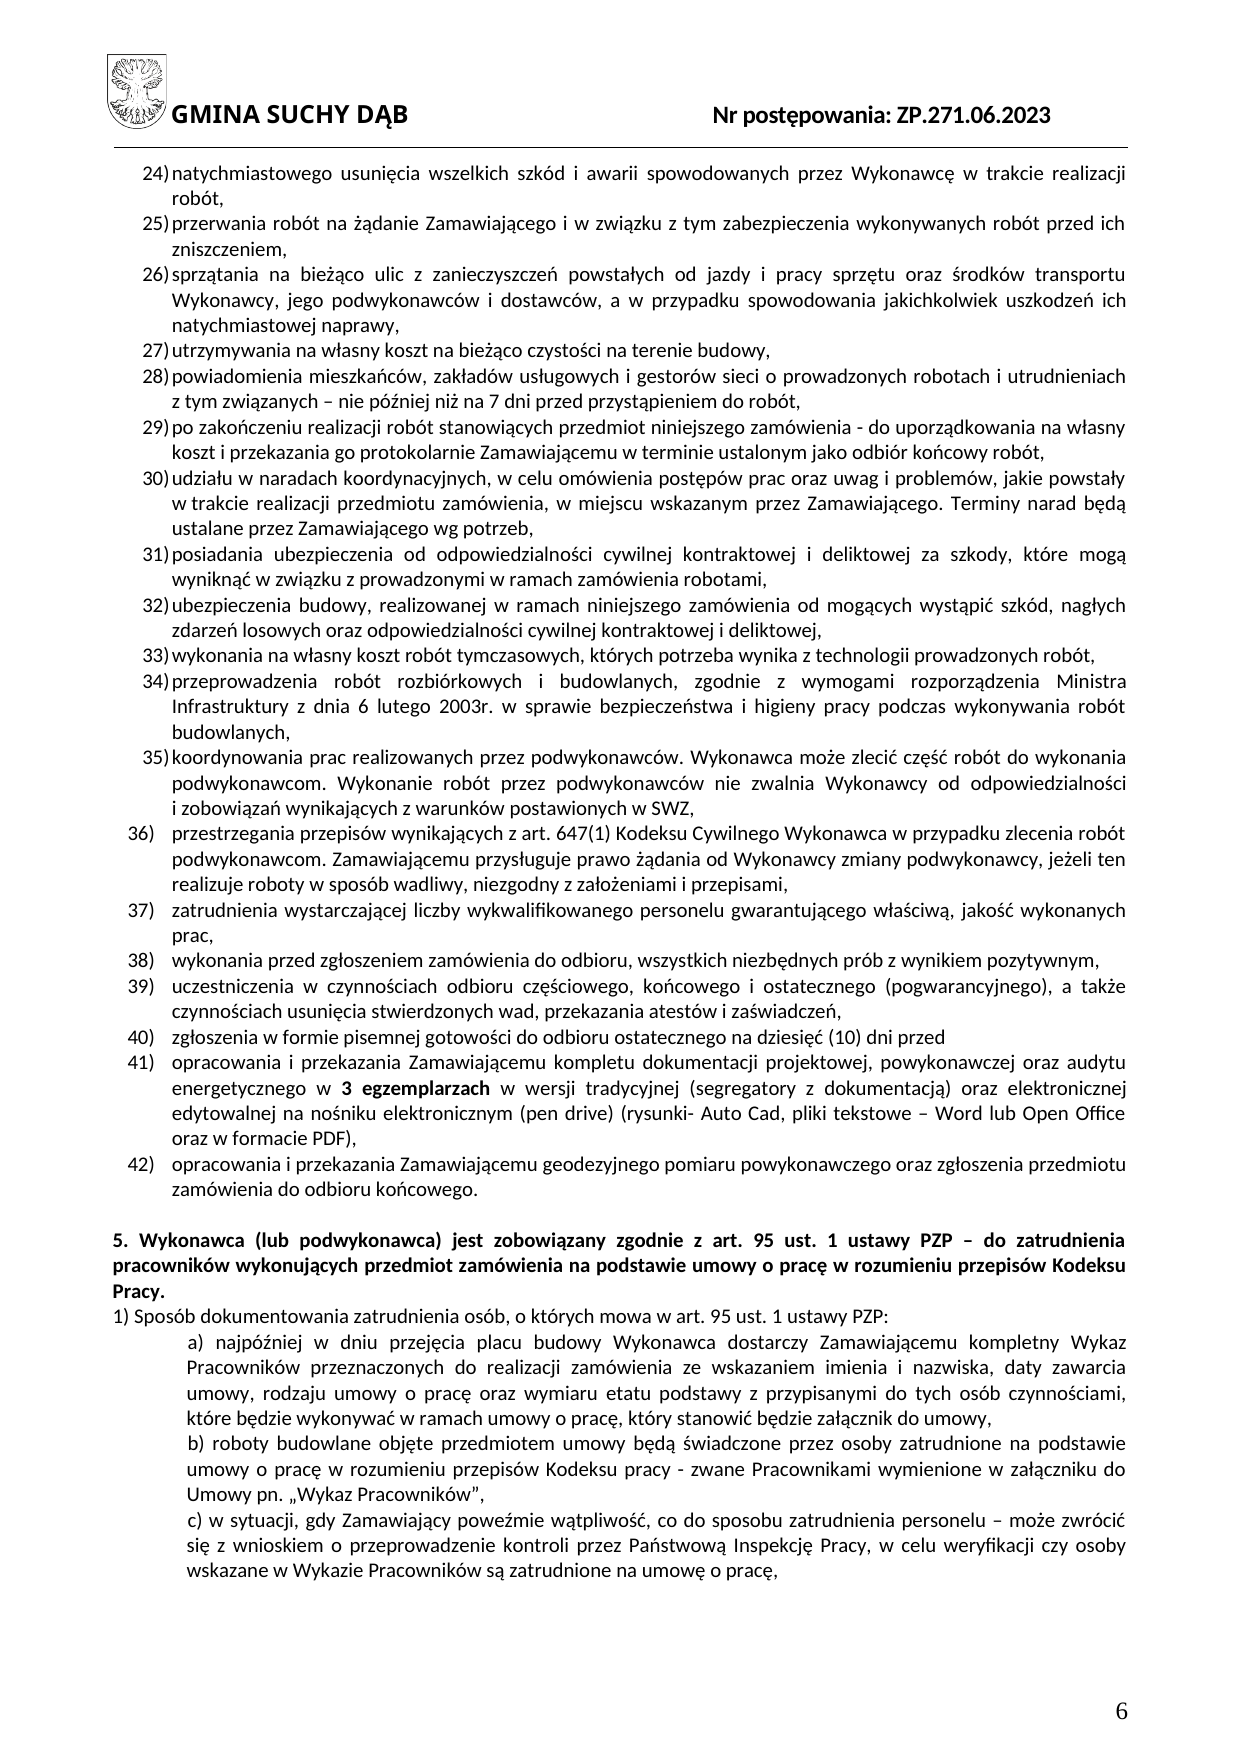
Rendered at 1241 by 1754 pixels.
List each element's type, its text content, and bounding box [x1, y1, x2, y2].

text b) roboty budowlane objęte przedmiotem umowy będą świadczone przez osoby zatrudnione na podstawie umowy o pracę w rozumieniu przepisów Kodeksu pracy - zwane Pracownikami wymienione w załączniku do Umowy pn. „Wykaz Pracowników”, [186, 1431, 1128, 1507]
list zatrudnienia wystarczającej liczby wykwalifikowanego personelu gwarantującego właściwą, jakość wykonanych prac, [127, 897, 1128, 948]
text 5. Wykonawca (lub podwykonawca) jest zobowiązany zgodnie z art. 95 ust. 1 ustawy PZP – do zatrudnienia pracowników wykonujących przedmiot zamówienia na podstawie umowy o pracę w rozumieniu przepisów Kodeksu Pracy. [112, 1227, 1128, 1303]
list natychmiastowego usunięcia wszelkich szkód i awarii spowodowanych przez Wykonawcę w trakcie realizacji robót, [142, 160, 1128, 211]
picture [107, 54, 167, 129]
list po zakończeniu realizacji robót stanowiących przedmiot niniejszego zamówienia - do uporządkowania na własny koszt i przekazania go protokolarnie Zamawiającemu w terminie ustalonym jako odbiór końcowy robót, [142, 414, 1128, 465]
list koordynowania prac realizowanych przez podwykonawców. Wykonawca może zlecić część robót do wykonania podwykonawcom. Wykonanie robót przez podwykonawców nie zwalnia Wykonawcy od odpowiedzialności i zobowiązań wynikających z warunków postawionych w SWZ, [142, 744, 1128, 821]
list opracowania i przekazania Zamawiającemu geodezyjnego pomiaru powykonawczego oraz zgłoszenia przedmiotu zamówienia do odbioru końcowego. [127, 1151, 1128, 1202]
list przestrzegania przepisów wynikających z art. 647(1) Kodeksu Cywilnego Wykonawca w przypadku zlecenia robót podwykonawcom. Zamawiającemu przysługuje prawo żądania od Wykonawcy zmiany podwykonawcy, jeżeli ten realizuje roboty w sposób wadliwy, niezgodny z założeniami i przepisami, [127, 821, 1128, 897]
list wykonania przed zgłoszeniem zamówienia do odbioru, wszystkich niezbędnych prób z wynikiem pozytywnym, [127, 948, 1128, 973]
list sprzątania na bieżąco ulic z zanieczyszczeń powstałych od jazdy i pracy sprzętu oraz środków transportu Wykonawcy, jego podwykonawców i dostawców, a w przypadku spowodowania jakichkolwiek uszkodzeń ich natychmiastowej naprawy, [142, 261, 1128, 338]
text 1) Sposób dokumentowania zatrudnienia osób, o których mowa w art. 95 ust. 1 ustawy PZP: [112, 1303, 1128, 1329]
list udziału w naradach koordynacyjnych, w celu omówienia postępów prac oraz uwag i problemów, jakie powstały w trakcie realizacji przedmiotu zamówienia, w miejscu wskazanym przez Zamawiającego. Terminy narad będą ustalane przez Zamawiającego wg potrzeb, [142, 465, 1128, 541]
list posiadania ubezpieczenia od odpowiedzialności cywilnej kontraktowej i deliktowej za szkody, które mogą wyniknąć w związku z prowadzonymi w ramach zamówienia robotami, [142, 541, 1128, 592]
list przeprowadzenia robót rozbiórkowych i budowlanych, zgodnie z wymogami rozporządzenia Ministra Infrastruktury z dnia 6 lutego 2003r. w sprawie bezpieczeństwa i higieny pracy podczas wykonywania robót budowlanych, [142, 668, 1128, 744]
list przerwania robót na żądanie Zamawiającego i w związku z tym zabezpieczenia wykonywanych robót przed ich zniszczeniem, [142, 211, 1128, 261]
list utrzymywania na własny koszt na bieżąco czystości na terenie budowy, [142, 338, 1128, 363]
list powiadomienia mieszkańców, zakładów usługowych i gestorów sieci o prowadzonych robotach i utrudnieniach z tym związanych – nie później niż na 7 dni przed przystąpieniem do robót, [142, 363, 1128, 414]
list wykonania na własny koszt robót tymczasowych, których potrzeba wynika z technologii prowadzonych robót, [142, 643, 1128, 668]
list opracowania i przekazania Zamawiającemu kompletu dokumentacji projektowej, powykonawczej oraz audytu energetycznego w 3 egzemplarzach w wersji tradycyjnej (segregatory z dokumentacją) oraz elektronicznej edytowalnej na nośniku elektronicznym (pen drive) (rysunki- Auto Cad, pliki tekstowe – Word lub Open Office oraz w formacie PDF), [127, 1049, 1128, 1151]
text c) w sytuacji, gdy Zamawiający poweźmie wątpliwość, co do sposobu zatrudnienia personelu – może zwrócić się z wnioskiem o przeprowadzenie kontroli przez Państwową Inspekcję Pracy, w celu weryfikacji czy osoby wskazane w Wykazie Pracowników są zatrudnione na umowę o pracę, [186, 1507, 1128, 1583]
list ubezpieczenia budowy, realizowanej w ramach niniejszego zamówienia od mogących wystąpić szkód, nagłych zdarzeń losowych oraz odpowiedzialności cywilnej kontraktowej i deliktowej, [142, 592, 1128, 643]
text a) najpóźniej w dniu przejęcia placu budowy Wykonawca dostarczy Zamawiającemu kompletny Wykaz Pracowników przeznaczonych do realizacji zamówienia ze wskazaniem imienia i nazwiska, daty zawarcia umowy, rodzaju umowy o pracę oraz wymiaru etatu podstawy z przypisanymi do tych osób czynnościami, które będzie wykonywać w ramach umowy o pracę, który stanowić będzie załącznik do umowy, [142, 1329, 1128, 1431]
list zgłoszenia w formie pisemnej gotowości do odbioru ostatecznego na dziesięć (10) dni przed [127, 1024, 1128, 1049]
list uczestniczenia w czynnościach odbioru częściowego, końcowego i ostatecznego (pogwarancyjnego), a także czynnościach usunięcia stwierdzonych wad, przekazania atestów i zaświadczeń, [127, 973, 1128, 1024]
